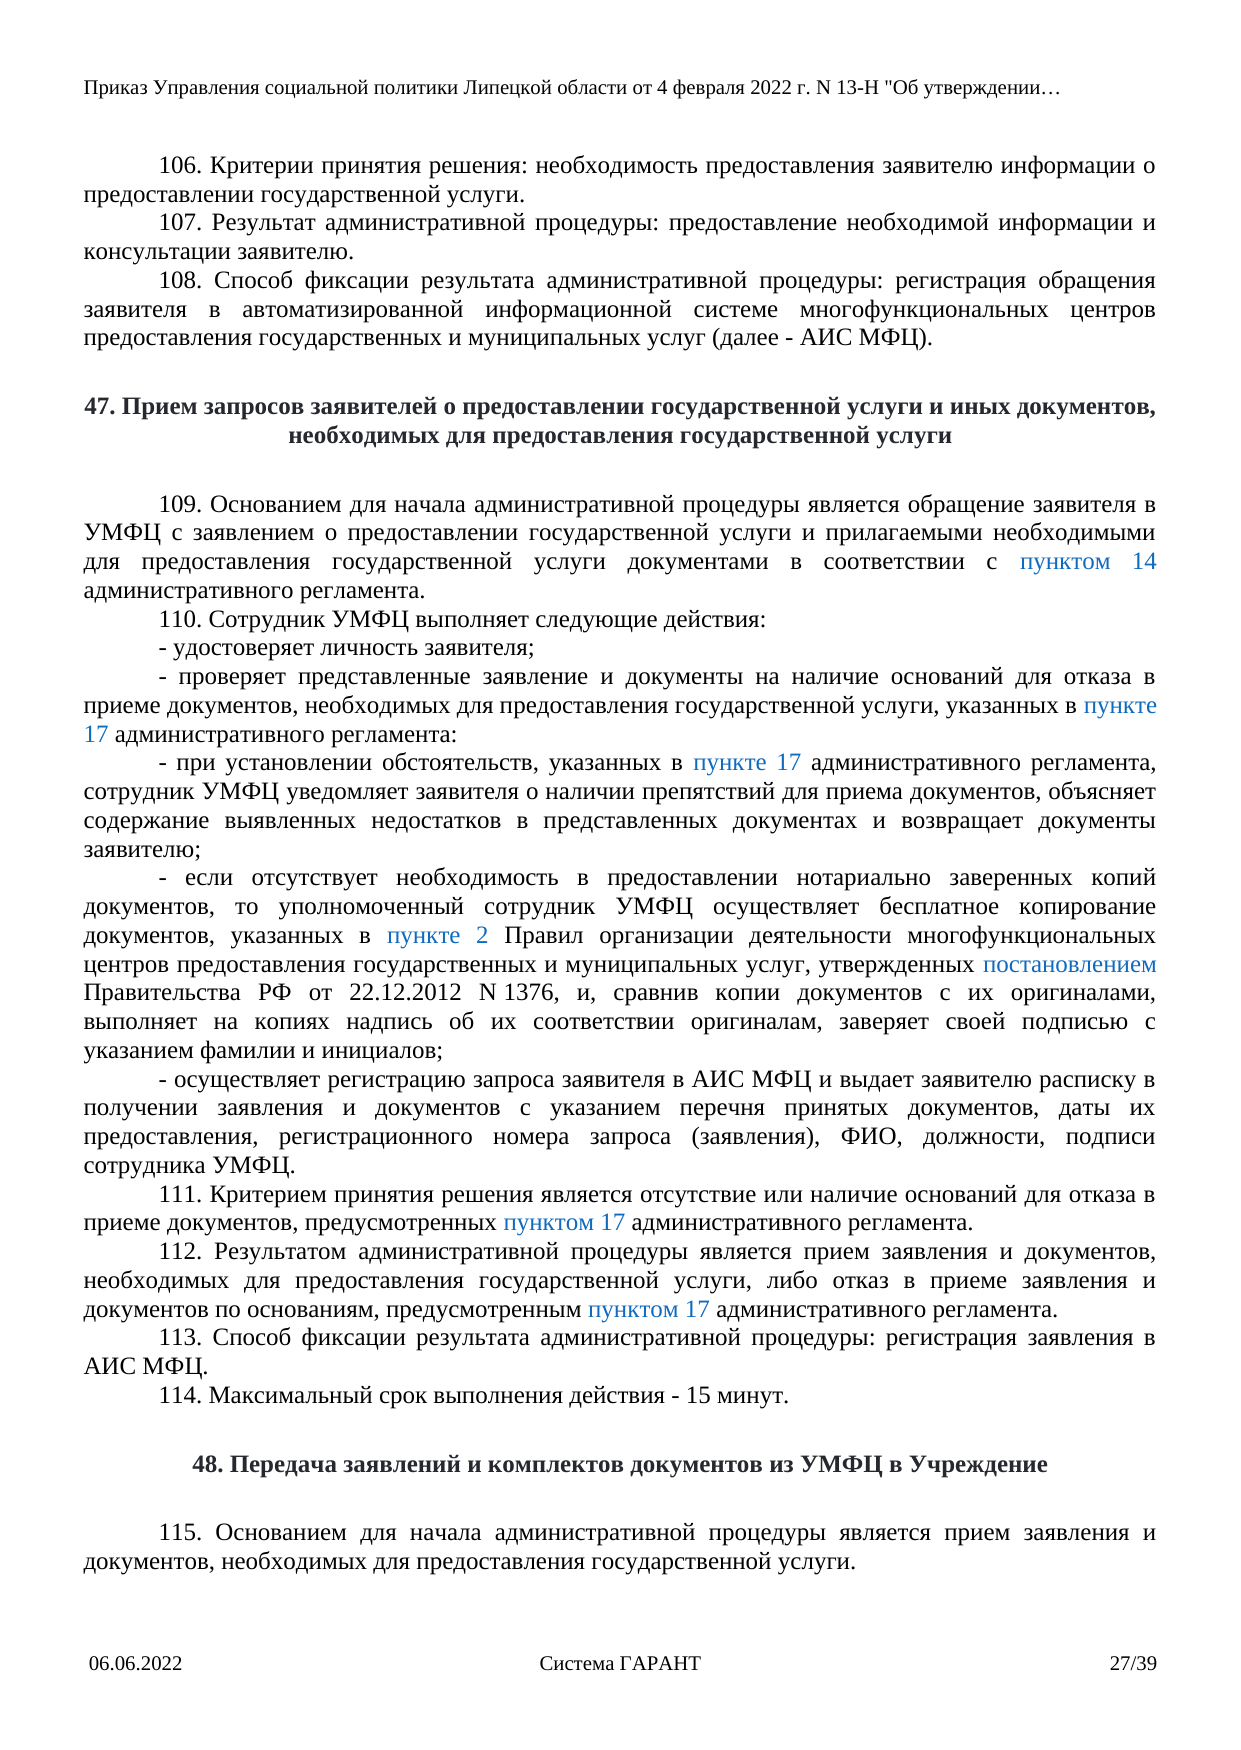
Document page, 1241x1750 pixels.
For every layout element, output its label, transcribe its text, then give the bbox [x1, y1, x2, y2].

text - при установлении обстоятельств, указанных в пункте 17 административного регламента, сотрудник УМФЦ уведомляет заявителя о наличии препятствий для приема документов, объясняет содержание выявленных недостатков в представленных документах и возвращает документы заявителю; [83, 747, 1157, 862]
text 107. Результат административной процедуры: предоставление необходимой информации и консультации заявителю. [83, 207, 1157, 265]
text 114. Максимальный срок выполнения действия - 15 минут. [83, 1380, 1157, 1409]
text 115. Основанием для начала административной процедуры является прием заявления и документов, необходимых для предоставления государственной услуги. [83, 1517, 1157, 1575]
text 108. Способ фиксации результата административной процедуры: регистрация обращения заявителя в автоматизированной информационной системе многофункциональных центров предоставления государственных и муниципальных услуг (далее - АИС МФЦ). [83, 265, 1157, 351]
subtitle 47. Прием запросов заявителей о предоставлении государственной услуги и иных документов, необходимых для предоставления государственной услуги [83, 391, 1157, 449]
text - удостоверяет личность заявителя; [83, 632, 1157, 661]
text 112. Результатом административной процедуры является прием заявления и документов, необходимых для предоставления государственной услуги, либо отказ в приеме заявления и документов по основаниям, предусмотренным пунктом 17 административного регламента. [83, 1236, 1157, 1322]
text 110. Сотрудник УМФЦ выполняет следующие действия: [83, 604, 1157, 632]
text 106. Критерии принятия решения: необходимость предоставления заявителю информации о предоставлении государственной услуги. [83, 150, 1157, 207]
text - если отсутствует необходимость в предоставлении нотариально заверенных копий документов, то уполномоченный сотрудник УМФЦ осуществляет бесплатное копирование документов, указанных в пункте 2 Правил организации деятельности многофункциональных центров предоставления государственных и муниципальных услуг, утвержденных постановлением Правительства РФ от 22.12.2012 N 1376, и, сравнив копии документов с их оригиналами, выполняет на копиях надпись об их соответствии оригиналам, заверяет своей подписью с указанием фамилии и инициалов; [83, 862, 1157, 1064]
text 113. Способ фиксации результата административной процедуры: регистрация заявления в АИС МФЦ. [83, 1322, 1157, 1380]
subtitle 48. Передача заявлений и комплектов документов из УМФЦ в Учреждение [83, 1449, 1157, 1477]
text 109. Основанием для начала административной процедуры является обращение заявителя в УМФЦ с заявлением о предоставлении государственной услуги и прилагаемыми необходимыми для предоставления государственной услуги документами в соответствии с пунктом 14 административного регламента. [83, 489, 1157, 604]
text - проверяет представленные заявление и документы на наличие оснований для отказа в приеме документов, необходимых для предоставления государственной услуги, указанных в пункте 17 административного регламента: [83, 661, 1157, 747]
text 111. Критерием принятия решения является отсутствие или наличие оснований для отказа в приеме документов, предусмотренных пунктом 17 административного регламента. [83, 1179, 1157, 1236]
text - осуществляет регистрацию запроса заявителя в АИС МФЦ и выдает заявителю расписку в получении заявления и документов с указанием перечня принятых документов, даты их предоставления, регистрационного номера запроса (заявления), ФИО, должности, подписи сотрудника УМФЦ. [83, 1064, 1157, 1179]
